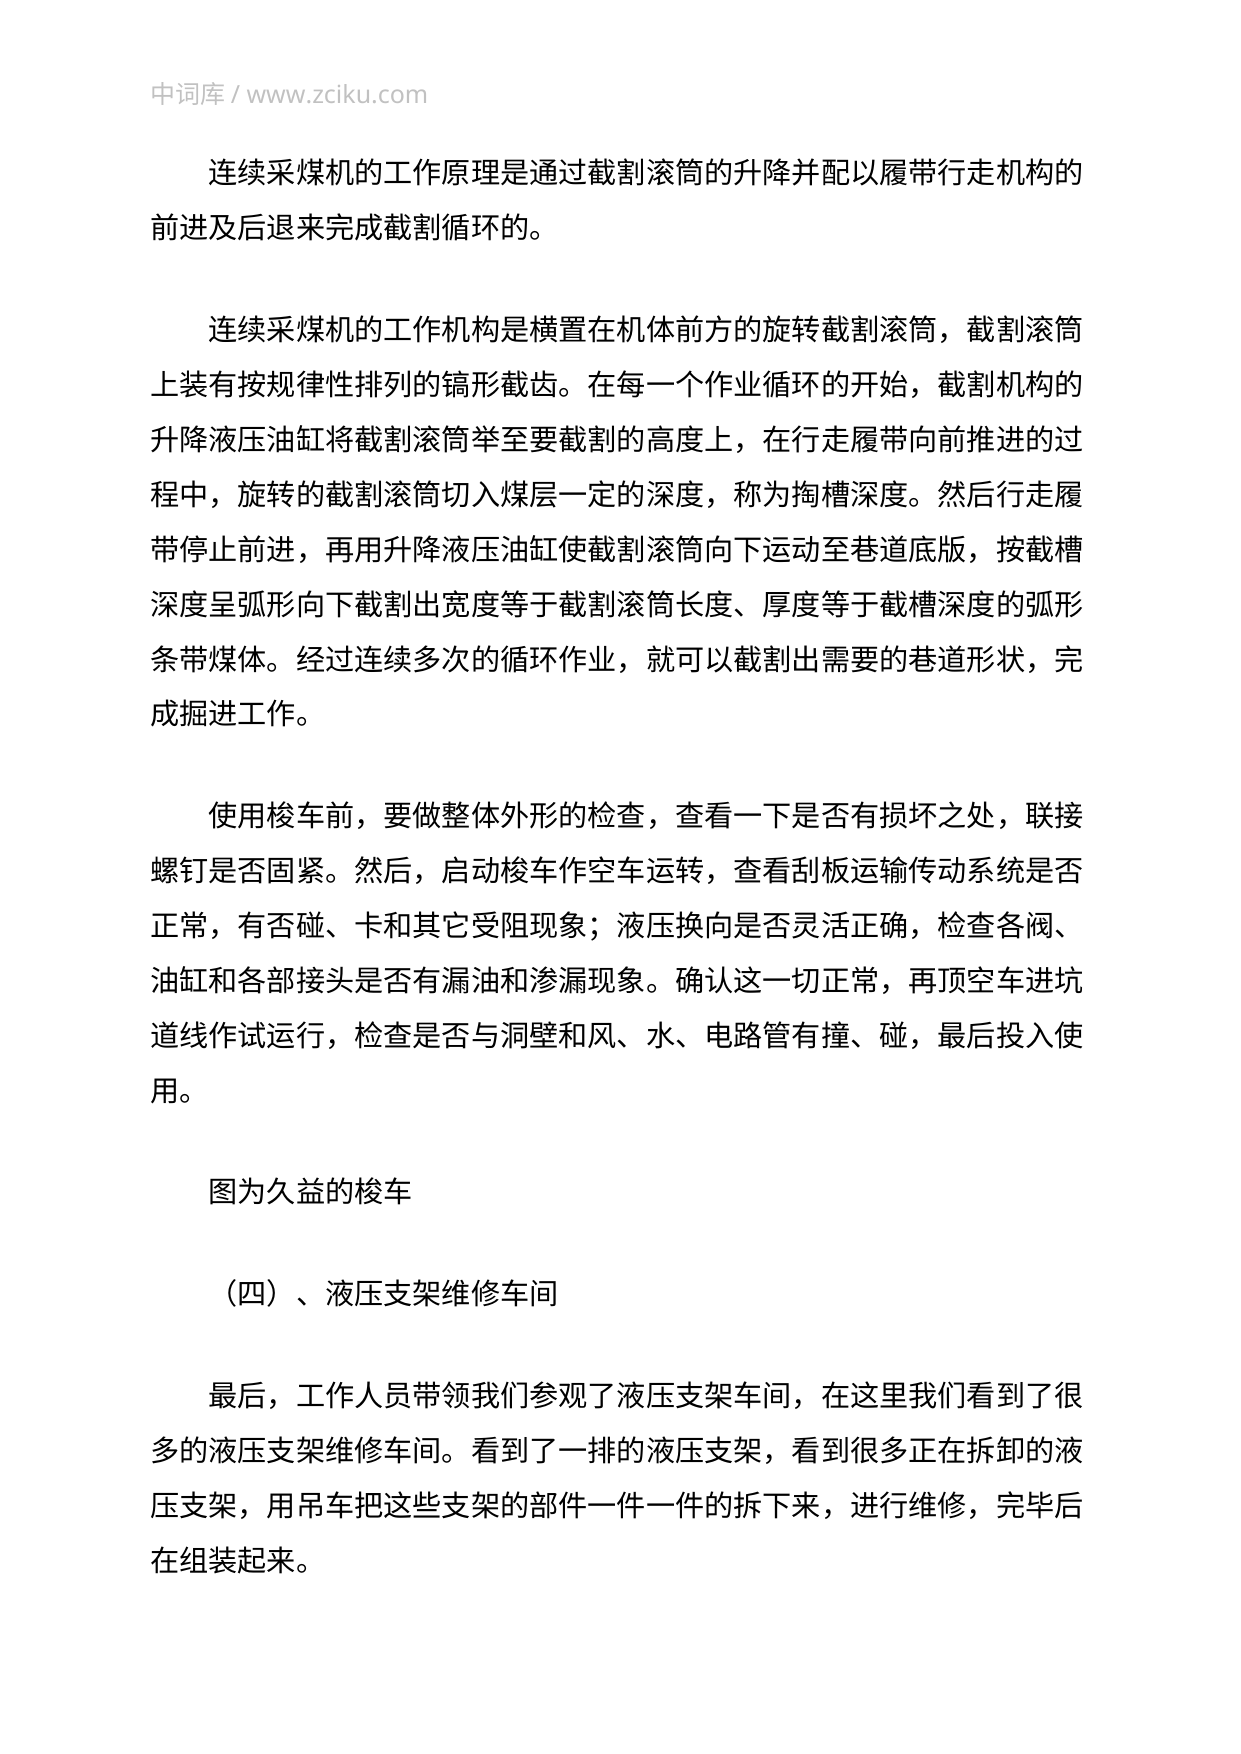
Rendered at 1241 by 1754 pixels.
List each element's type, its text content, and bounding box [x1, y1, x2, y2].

text （四）、液压支架维修车间 [150, 1271, 1090, 1313]
text 使用梭车前，要做整体外形的检查，查看一下是否有损坏之处，联接螺钉是否固紧。然后，启动梭车作空车运转，查看刮板运输传动系统是否正常，有否碰、卡和其它受阻现象；液压换向是否灵活正确，检查各阀、油缸和各部接头是否有漏油和渗漏现象。确认这一切正常，再顶空车进坑道线作试运行，检查是否与洞壁和风、水、电路管有撞、碰，最后投入使用。 [150, 793, 1090, 1109]
text 连续采煤机的工作原理是通过截割滚筒的升降并配以履带行走机构的前进及后退来完成截割循环的。 [150, 150, 1090, 247]
text 连续采煤机的工作机构是横置在机体前方的旋转截割滚筒，截割滚筒上装有按规律性排列的镐形截齿。在每一个作业循环的开始，截割机构的升降液压油缸将截割滚筒举至要截割的高度上，在行走履带向前推进的过程中，旋转的截割滚筒切入煤层一定的深度，称为掏槽深度。然后行走履带停止前进，再用升降液压油缸使截割滚筒向下运动至巷道底版，按截槽深度呈弧形向下截割出宽度等于截割滚筒长度、厚度等于截槽深度的弧形条带煤体。经过连续多次的循环作业，就可以截割出需要的巷道形状，完成掘进工作。 [150, 307, 1090, 733]
text 图为久益的梭车 [150, 1169, 1090, 1211]
text 最后，工作人员带领我们参观了液压支架车间，在这里我们看到了很多的液压支架维修车间。看到了一排的液压支架，看到很多正在拆卸的液压支架，用吊车把这些支架的部件一件一件的拆下来，进行维修，完毕后在组装起来。 [150, 1372, 1090, 1579]
